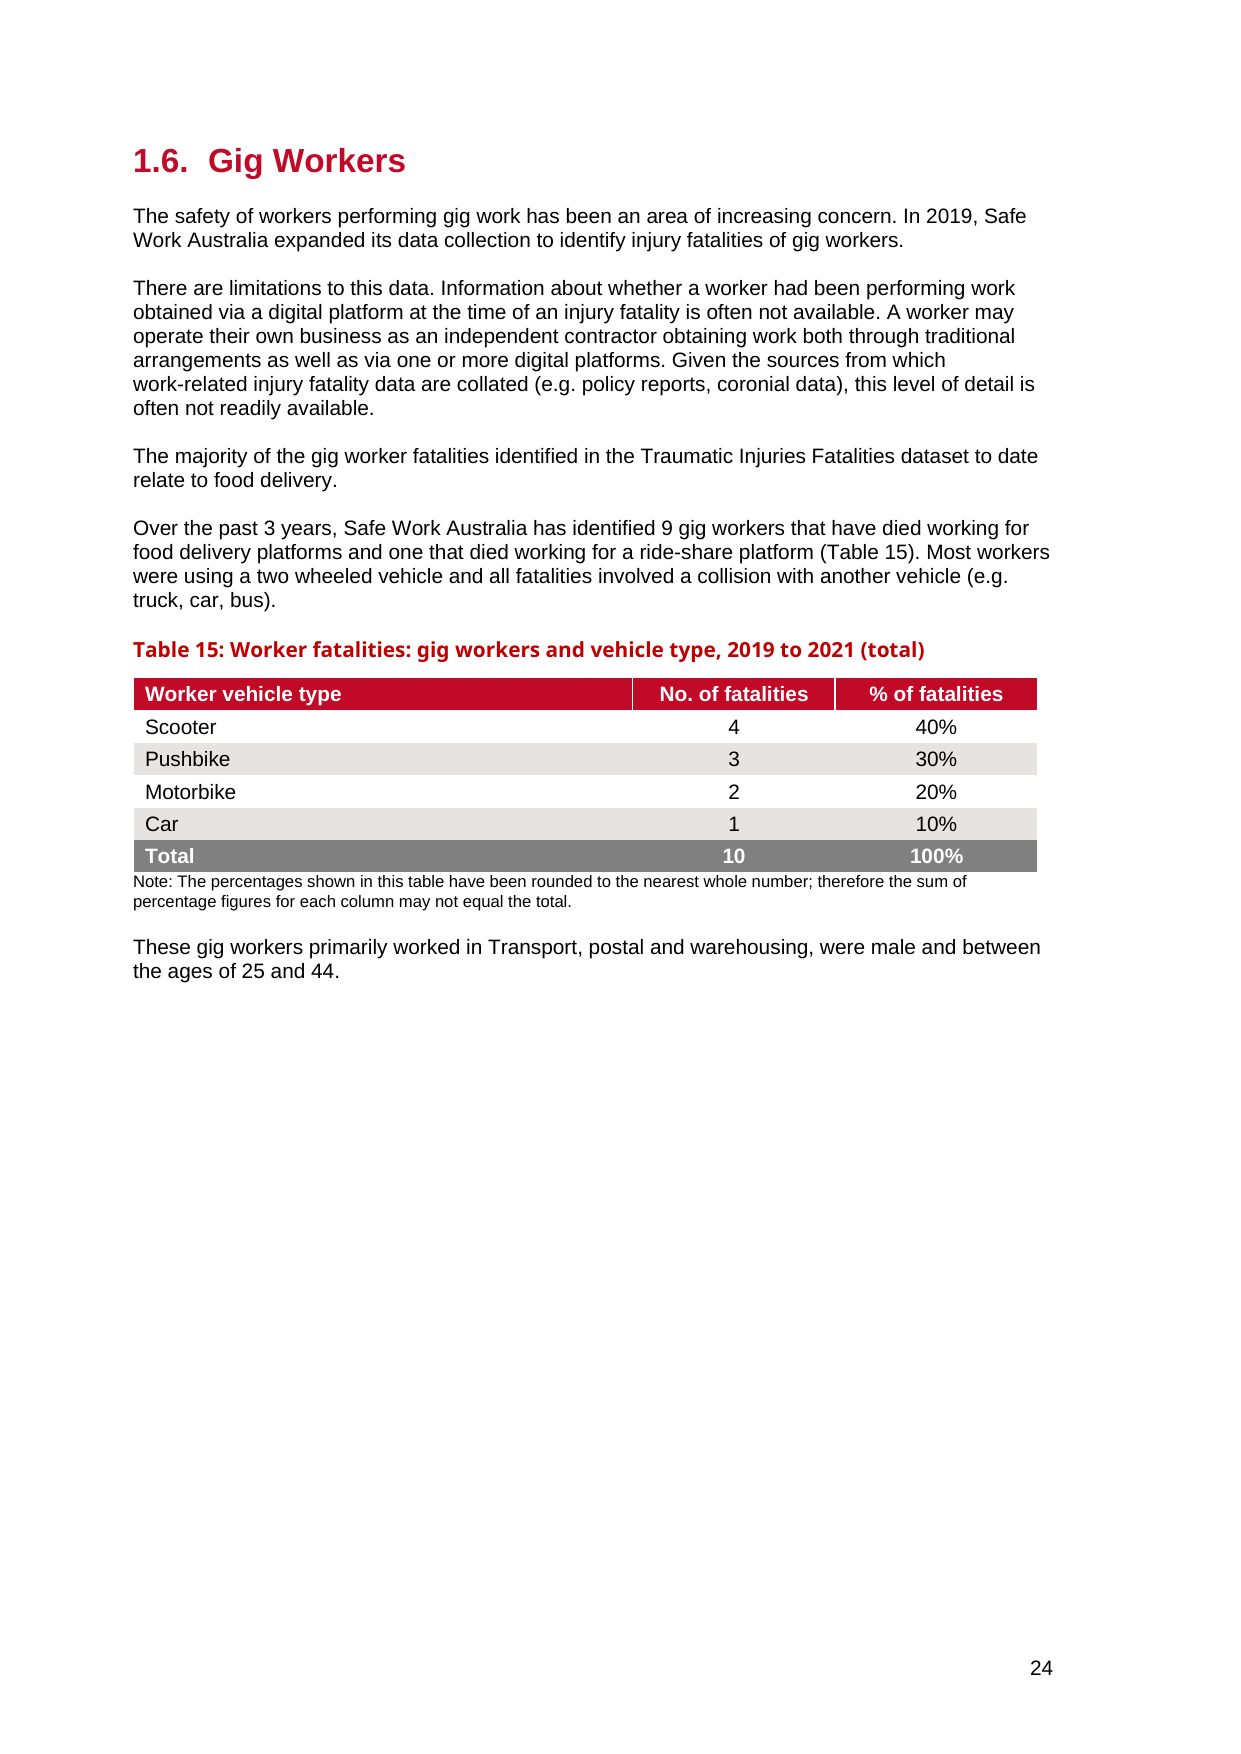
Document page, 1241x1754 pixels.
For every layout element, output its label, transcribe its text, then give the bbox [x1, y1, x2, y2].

table_cell Pushbike [134, 743, 633, 775]
text These gig workers primarily worked in Transport, postal and warehousing, were male and between the ages of 25 and 44. [133, 934, 1053, 982]
table_cell Motorbike [134, 775, 633, 808]
table_cell 100% [835, 840, 1037, 872]
table_cell Car [134, 808, 633, 840]
table_cell Total [134, 840, 633, 872]
table_header Worker vehicle type [134, 678, 632, 710]
subtitle Table 15: Worker fatalities: gig workers and vehicle type, 2019 to 2021 (total) [133, 636, 1053, 664]
subtitle Gig Workers [133, 141, 1053, 179]
table_cell 3 [633, 743, 835, 775]
table_cell 40% [835, 711, 1037, 743]
text The safety of workers performing gig work has been an area of increasing concern. In 2019, Safe Work Australia expanded its data collection to identify injury fatalities of gig workers. [133, 204, 1053, 252]
text There are limitations to this data. Information about whether a worker had been performing work obtained via a digital platform at the time of an injury fatality is often not available. A worker may operate their own business as an independent contractor obtaining work both through traditional arrangements as well as via one or more digital platforms. Given the sources from which work-related injury fatality data are collated (e.g. policy reports, coronial data), this level of detail is often not readily available. [133, 276, 1053, 420]
table_header No. of fatalities [633, 678, 834, 710]
text Over the past 3 years, Safe Work Australia has identified 9 gig workers that have died working for food delivery platforms and one that died working for a ride-share platform (Table 15). Most workers were using a two wheeled vehicle and all fatalities involved a collision with another vehicle (e.g. truck, car, bus). [133, 516, 1053, 612]
table_cell 30% [835, 743, 1037, 775]
table_cell Scooter [134, 711, 633, 743]
text Note: The percentages shown in this table have been rounded to the nearest whole number; therefore the sum of percentage figures for each column may not equal the total. [133, 872, 1053, 911]
table_cell 1 [633, 808, 835, 840]
table_cell 10 [633, 840, 835, 872]
text The majority of the gig worker fatalities identified in the Traumatic Injuries Fatalities dataset to date relate to food delivery. [133, 444, 1053, 492]
table_cell 4 [633, 711, 835, 743]
table_cell 2 [633, 775, 835, 808]
table_cell 10% [835, 808, 1037, 840]
table_cell 20% [835, 775, 1037, 808]
table_header % of fatalities [836, 678, 1037, 710]
